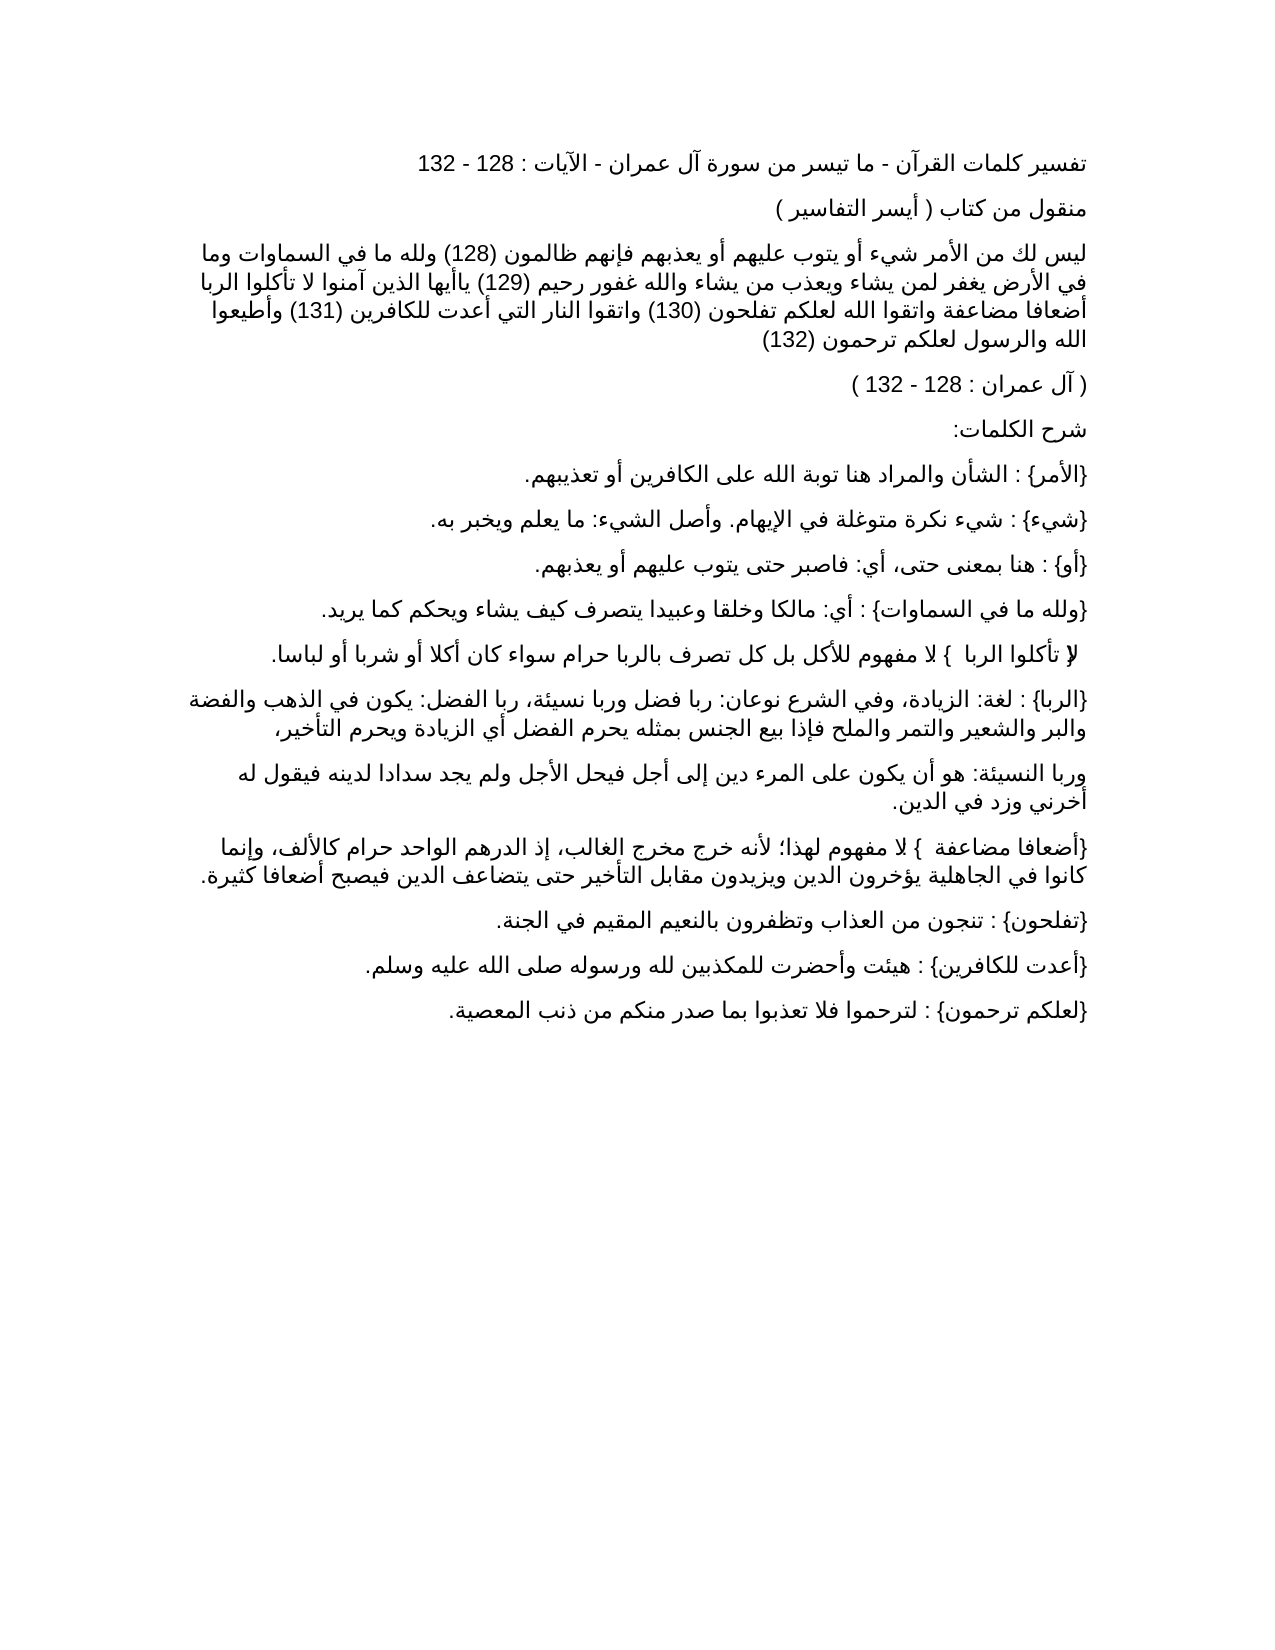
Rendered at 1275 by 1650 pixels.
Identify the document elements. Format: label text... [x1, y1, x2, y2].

text ( آل عمران : 128 - 132 ) [187, 371, 1087, 397]
text {الربا} : لغة: الزيادة، وفي الشرع نوعان: ربا فضل وربا نسيئة، ربا الفضل: يكون في الذهب والفضة والبر والشعير والتمر والملح فإذا بيع الجنس بمثله يحرم الفضل أي الزيادة ويحرم التأخير، [187, 686, 1087, 741]
text تفسير كلمات القرآن - ما تيسر من سورة آل عمران - الآيات : 128 - 132 [187, 150, 1087, 176]
text منقول من كتاب ( أيسر التفاسير ) [187, 195, 1087, 221]
text ليس لك من الأمر شيء أو يتوب عليهم أو يعذبهم فإنهم ظالمون (128) ولله ما في السماوات وما في الأرض يغفر لمن يشاء ويعذب من يشاء والله غفور رحيم (129) ياأيها الذين آمنوا لا تأكلوا الربا أضعافا مضاعفة واتقوا الله لعلكم تفلحون (130) واتقوا النار التي أعدت للكافرين (131) وأطيعوا الله والرسول لعلكم ترحمون (132) [187, 240, 1087, 352]
text {لعلكم ترحمون} : لترحموا فلا تعذبوا بما صدر منكم من ذنب المعصية. [187, 997, 1087, 1023]
text وربا النسيئة: هو أن يكون على المرء دين إلى أجل فيحل الأجل ولم يجد سدادا لدينه فيقول له أخرني وزد في الدين. [187, 760, 1087, 815]
text {ولله ما في السماوات} : أي: مالكا وخلقا وعبيدا يتصرف كيف يشاء ويحكم كما يريد. [187, 596, 1087, 622]
text شرح الكلمات: [187, 416, 1087, 442]
text {أعدت للكافرين} : هيئت وأحضرت للمكذبين لله ورسوله صلى الله عليه وسلم. [187, 952, 1087, 978]
text {أو} : هنا بمعنى حتى، أي: فاصبر حتى يتوب عليهم أو يعذبهم. [187, 551, 1087, 577]
text {الأمر} : الشأن والمراد هنا توبة الله على الكافرين أو تعذيبهم. [187, 461, 1087, 487]
text {أضعافا مضاعفة} : لا مفهوم لهذا؛ لأنه خرج مخرج الغالب، إذ الدرهم الواحد حرام كالألف، وإنما كانوا في الجاهلية يؤخرون الدين ويزيدون مقابل التأخير حتى يتضاعف الدين فيصبح أضعافا كثيرة. [187, 833, 1087, 888]
text {لا تأكلوا الربا} : لا مفهوم للأكل بل كل تصرف بالربا حرام سواء كان أكلا أو شربا أو لباسا. [187, 641, 1087, 668]
text {شيء} : شيء نكرة متوغلة في الإيهام. وأصل الشيء: ما يعلم ويخبر به. [187, 506, 1087, 532]
text {تفلحون} : تنجون من العذاب وتظفرون بالنعيم المقيم في الجنة. [187, 907, 1087, 933]
